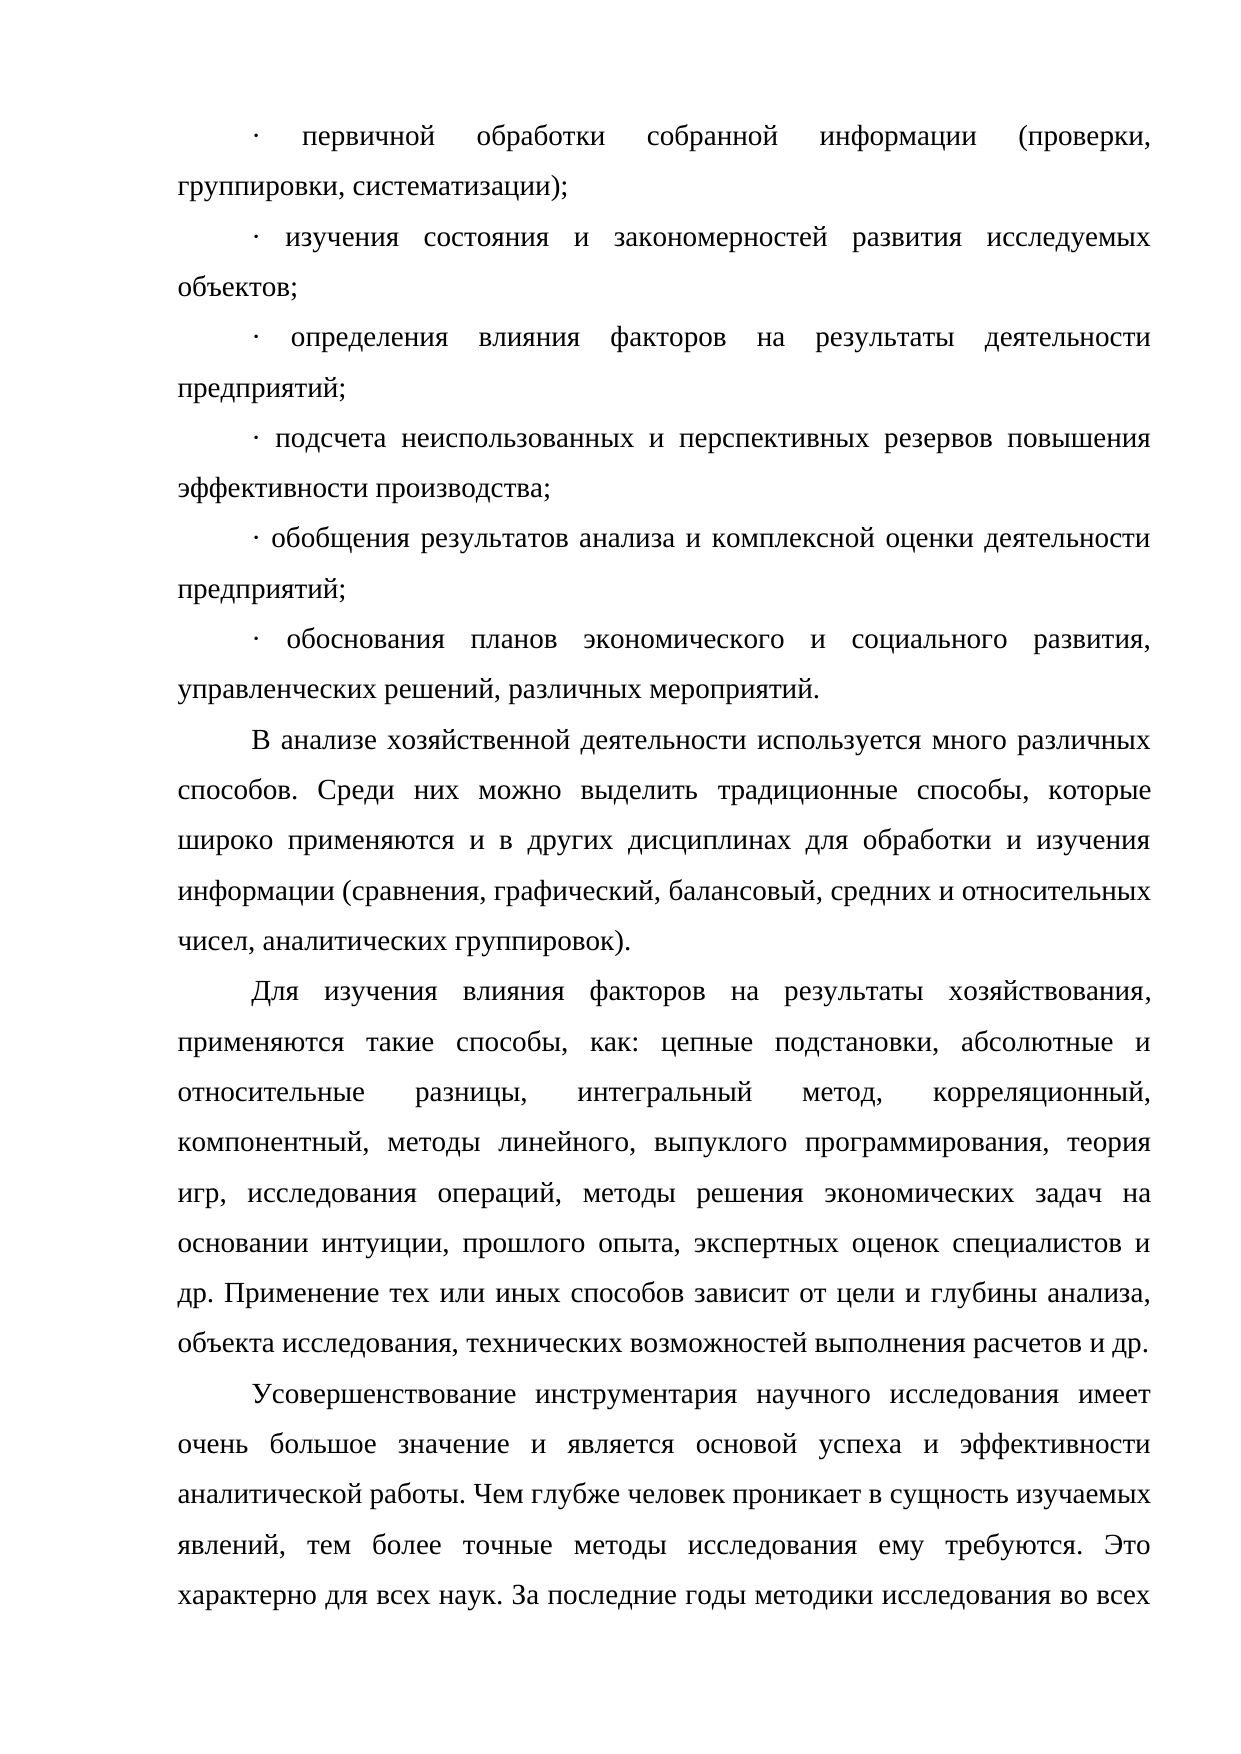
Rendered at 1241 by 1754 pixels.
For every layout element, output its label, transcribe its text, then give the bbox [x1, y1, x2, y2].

text · обобщения результатов анализа и комплексной оценки деятельности предприятий; [177, 521, 1152, 604]
text · изучения состояния и закономерностей развития исследуемых объектов; [177, 219, 1152, 303]
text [177, 1376, 1152, 1611]
text Для изучения влияния факторов на результаты хозяйствования, применяются такие способы, как: цепные подстановки, абсолютные и относительные разницы, интегральный метод, корреляционный, компонентный, методы линейного, выпуклого программирования, теория игр, исследования операций, методы решения экономических задач на основании интуиции, прошлого опыта, экспертных оценок специалистов и др. Применение тех или иных способов зависит от цели и глубины анализа, объекта исследования, технических возможностей выполнения расчетов и др. [177, 973, 1152, 1359]
text В анализе хозяйственной деятельности используется много различных способов. Среди них можно выделить традиционные способы, которые широко применяются и в других дисциплинах для обработки и изучения информации (сравнения, графический, балансовый, средних и относительных чисел, аналитических группировок). [177, 722, 1152, 957]
text · первичной обработки собранной информации (проверки, группировки, систематизации); [177, 118, 1152, 202]
text · подсчета неиспользованных и перспективных резервов повышения эффективности производства; [177, 420, 1152, 504]
text · определения влияния факторов на результаты деятельности предприятий; [177, 319, 1152, 403]
text · обоснования планов экономического и социального развития, управленческих решений, различных мероприятий. [177, 621, 1152, 705]
